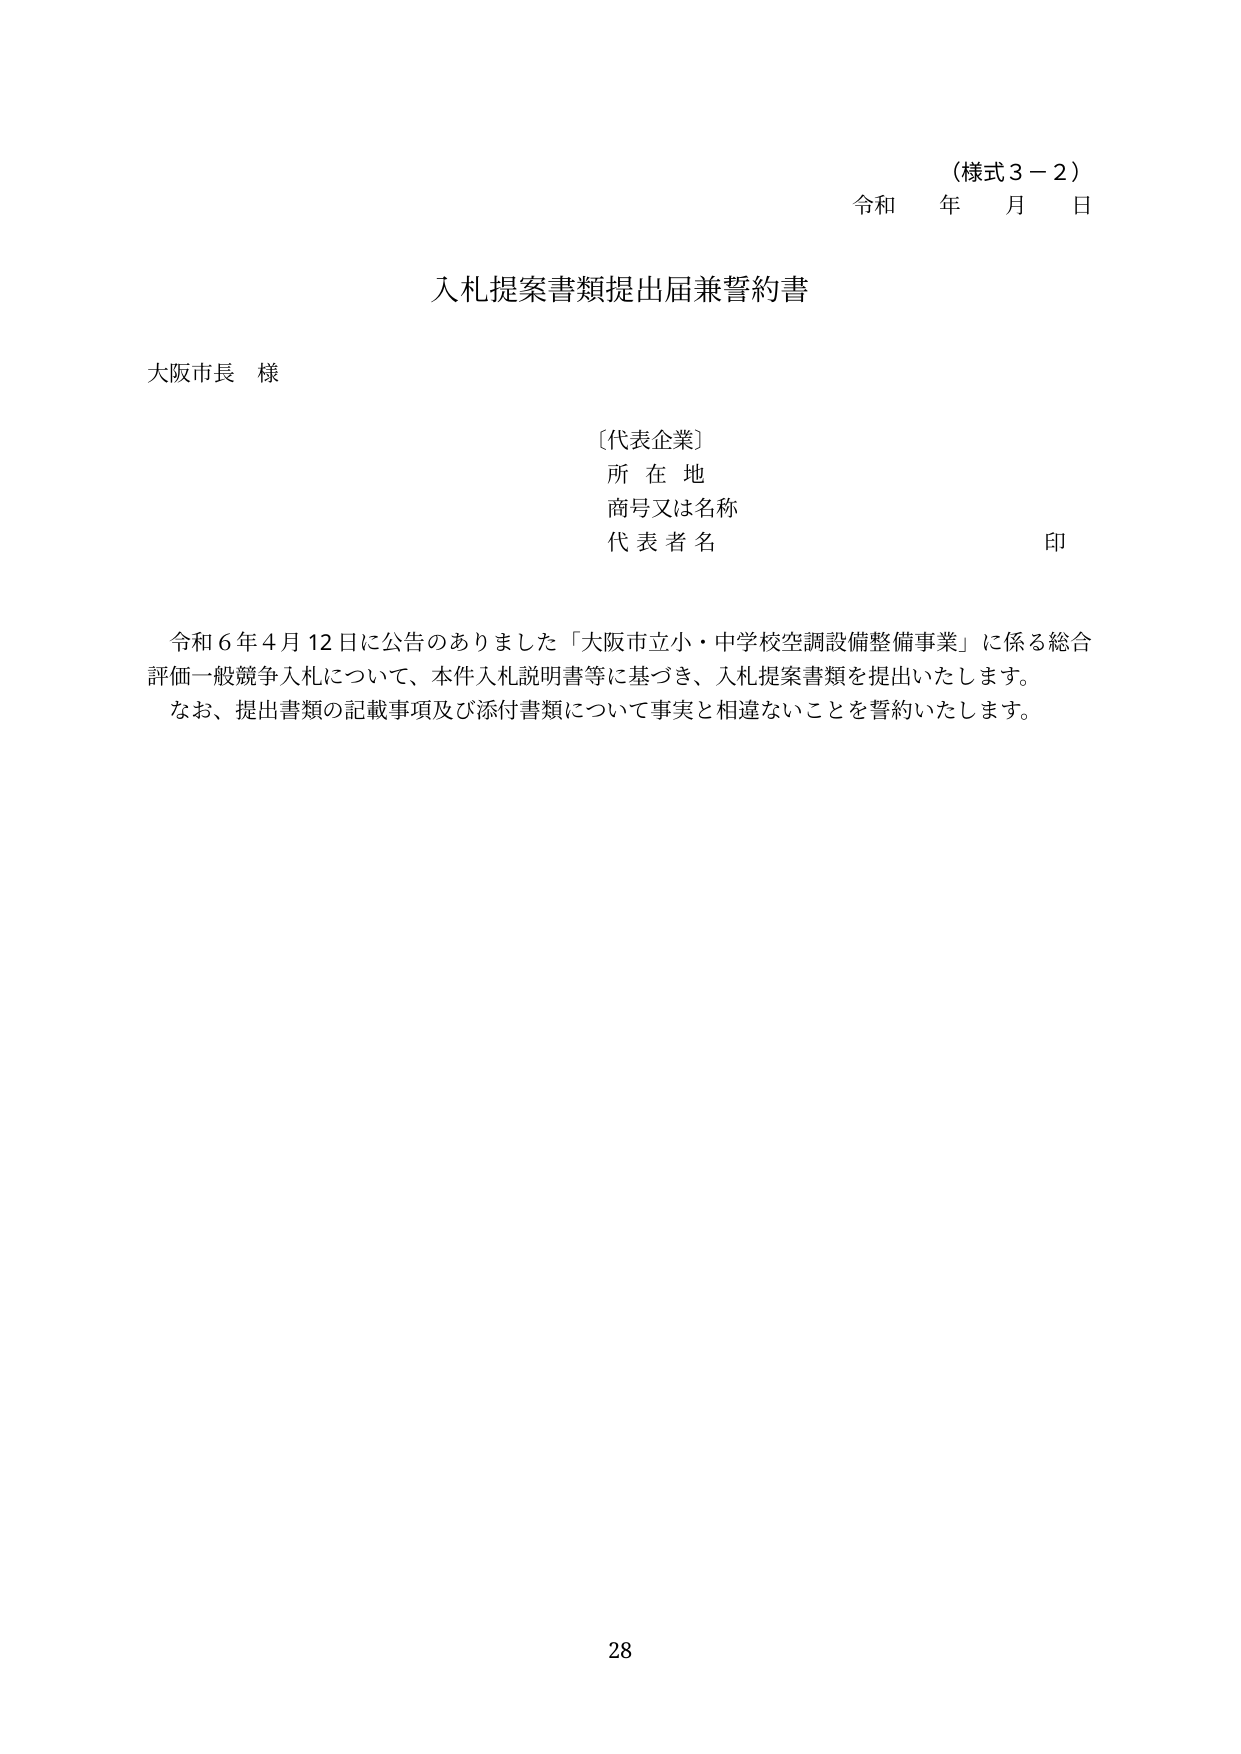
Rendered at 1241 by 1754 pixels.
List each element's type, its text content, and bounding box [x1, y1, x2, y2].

text なお、提出書類の記載事項及び添付書類について事実と相違ないことを誓約いたします。 [148, 692, 1092, 726]
text 令和 年 月 日 [148, 187, 1092, 221]
text 令和６年４月12日に公告のありました「大阪市立小・中学校空調設備整備事業」に係る総合評価一般競争入札について、本件入札説明書等に基づき、入札提案書類を提出いたします。 [148, 624, 1092, 692]
text 大阪市長 様 [148, 355, 1092, 389]
text 代表者名 印 [607, 524, 1092, 557]
text 入札提案書類提出届兼誓約書 [148, 254, 1092, 322]
text （様式３－２） [148, 153, 1092, 187]
text 商号又は名称 [607, 490, 1092, 524]
text 〔代表企業〕 [585, 423, 1092, 456]
text 所在地 [607, 456, 1092, 490]
